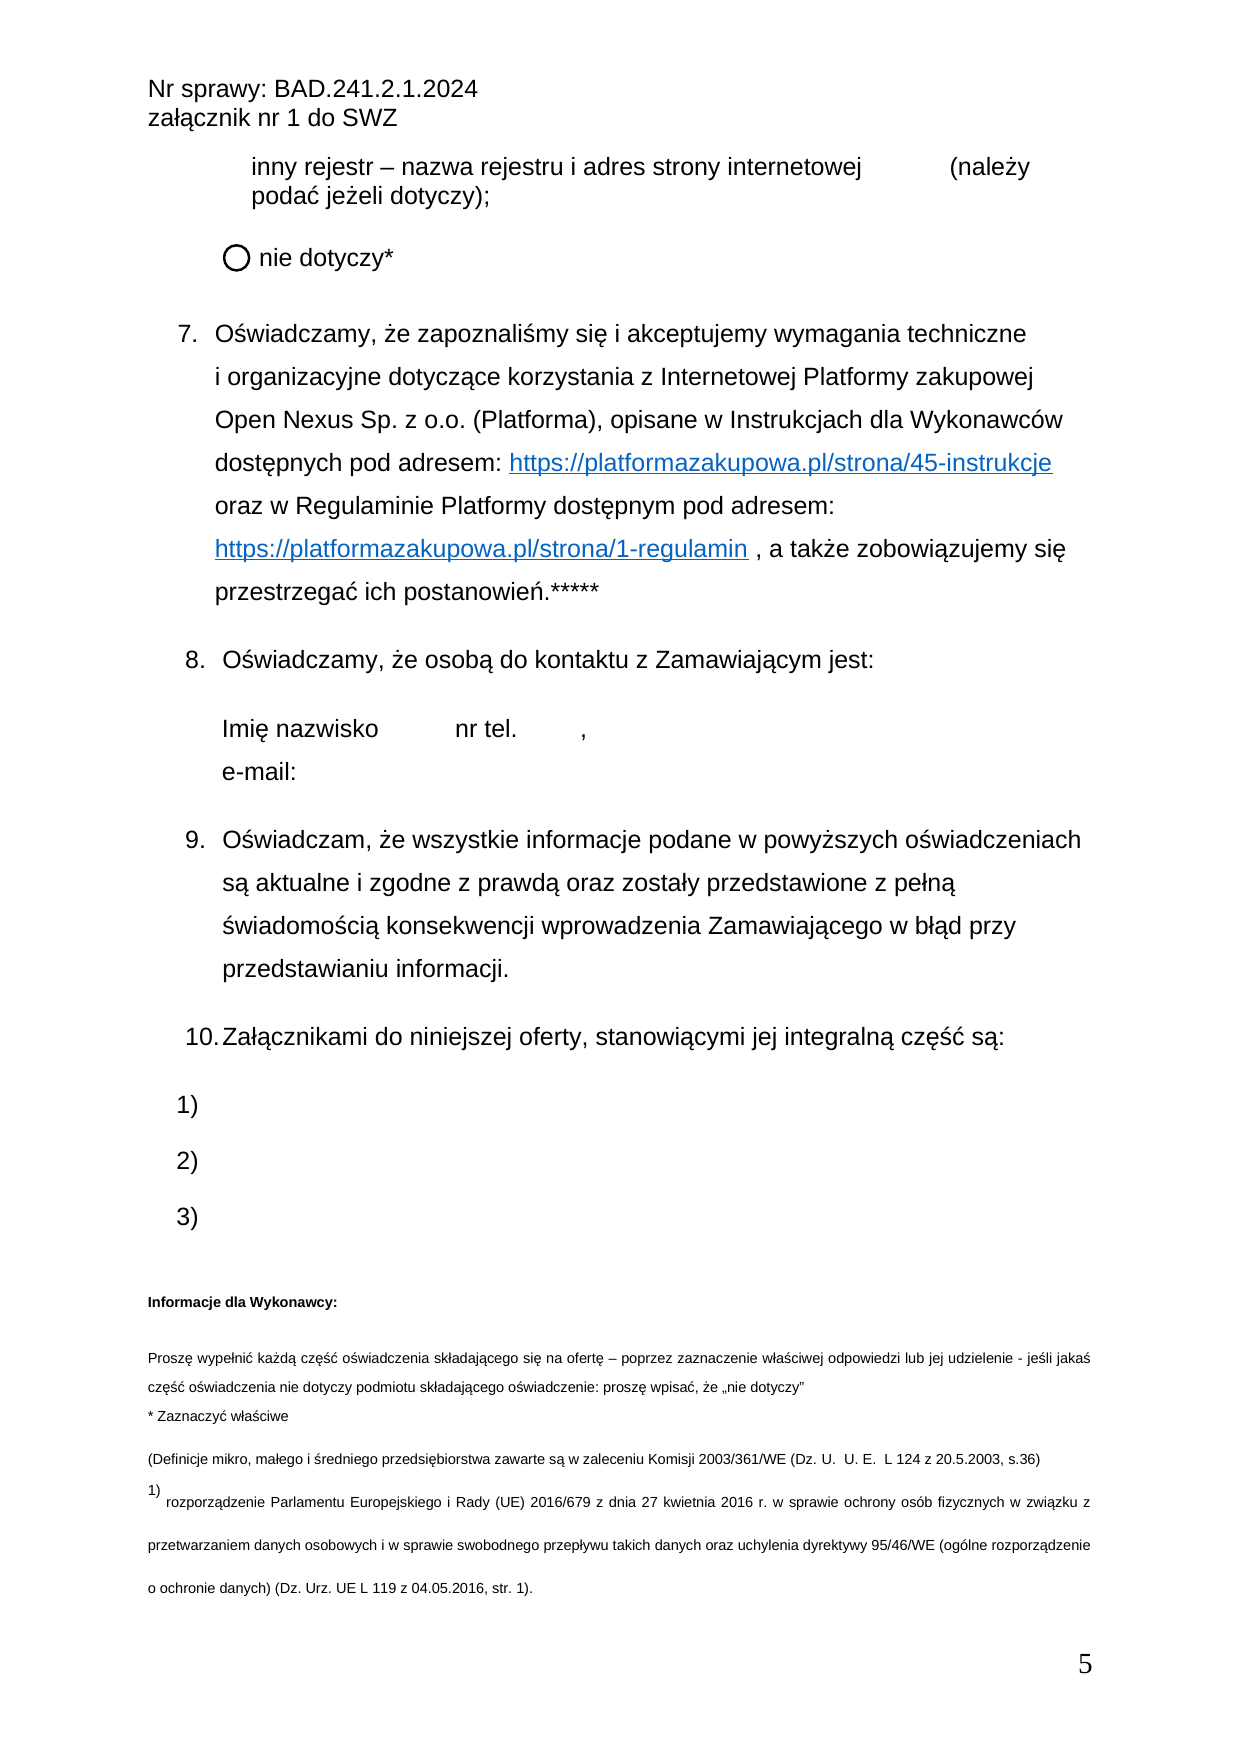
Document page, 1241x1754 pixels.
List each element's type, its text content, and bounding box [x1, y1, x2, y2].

text (Definicje mikro, małego i średniego przedsiębiorstwa zawarte są w zaleceniu Komisji 2003/361/WE (Dz. U. U. E. L 124 z 20.5.2003, s.36) [148, 1439, 1092, 1467]
text Informacje dla Wykonawcy: [148, 1282, 1092, 1311]
list Oświadczam, że wszystkie informacje podane w powyższych oświadczeniach są aktualne i zgodne z prawdą oraz zostały przedstawione z pełną świadomością konsekwencji wprowadzenia Zamawiającego w błąd przy przedstawianiu informacji. [185, 825, 1092, 983]
text inny rejestr – nazwa rejestru i adres strony internetowej (należy podać jeżeli dotyczy); [251, 148, 1092, 210]
text Proszę wypełnić każdą część oświadczenia składającego się na ofertę – poprzez zaznaczenie właściwej odpowiedzi lub jej udzielenie - jeśli jakaś część oświadczenia nie dotyczy podmiotu składającego oświadczenie: proszę wpisać, że „nie dotyczy” [148, 1338, 1092, 1396]
list Załącznikami do niniejszej oferty, stanowiącymi jej integralną część są: [185, 1022, 1092, 1051]
text * Zaznaczyć właściwe [148, 1396, 1092, 1424]
list Oświadczamy, że osobą do kontaktu z Zamawiającym jest: [185, 646, 1092, 674]
list Oświadczamy, że zapoznaliśmy się i akceptujemy wymagania techniczne i organizacyjne dotyczące korzystania z Internetowej Platformy zakupowej Open Nexus Sp. z o.o. (Platforma), opisane w Instrukcjach dla Wykonawców dostępnych pod adresem: https://platformazakupowa.pl/strona/45-instrukcje oraz w Regulaminie Platformy dostępnym pod adresem: https://platformazakupowa.pl/strona/1-regulamin , a także zobowiązujemy się przestrzegać ich postanowień.***** [177, 319, 1092, 606]
text e-mail: [162, 757, 1092, 786]
text 1) rozporządzenie Parlamentu Europejskiego i Rady (UE) 2016/679 z dnia 27 kwietnia 2016 r. w sprawie ochrony osób fizycznych w związku z przetwarzaniem danych osobowych i w sprawie swobodnego przepływu takich danych oraz uchylenia dyrektywy 95/46/WE (ogólne rozporządzenie o ochronie danych) (Dz. Urz. UE L 119 z 04.05.2016, str. 1). [148, 1482, 1092, 1597]
text Imię nazwisko nr tel. , [222, 714, 1092, 742]
